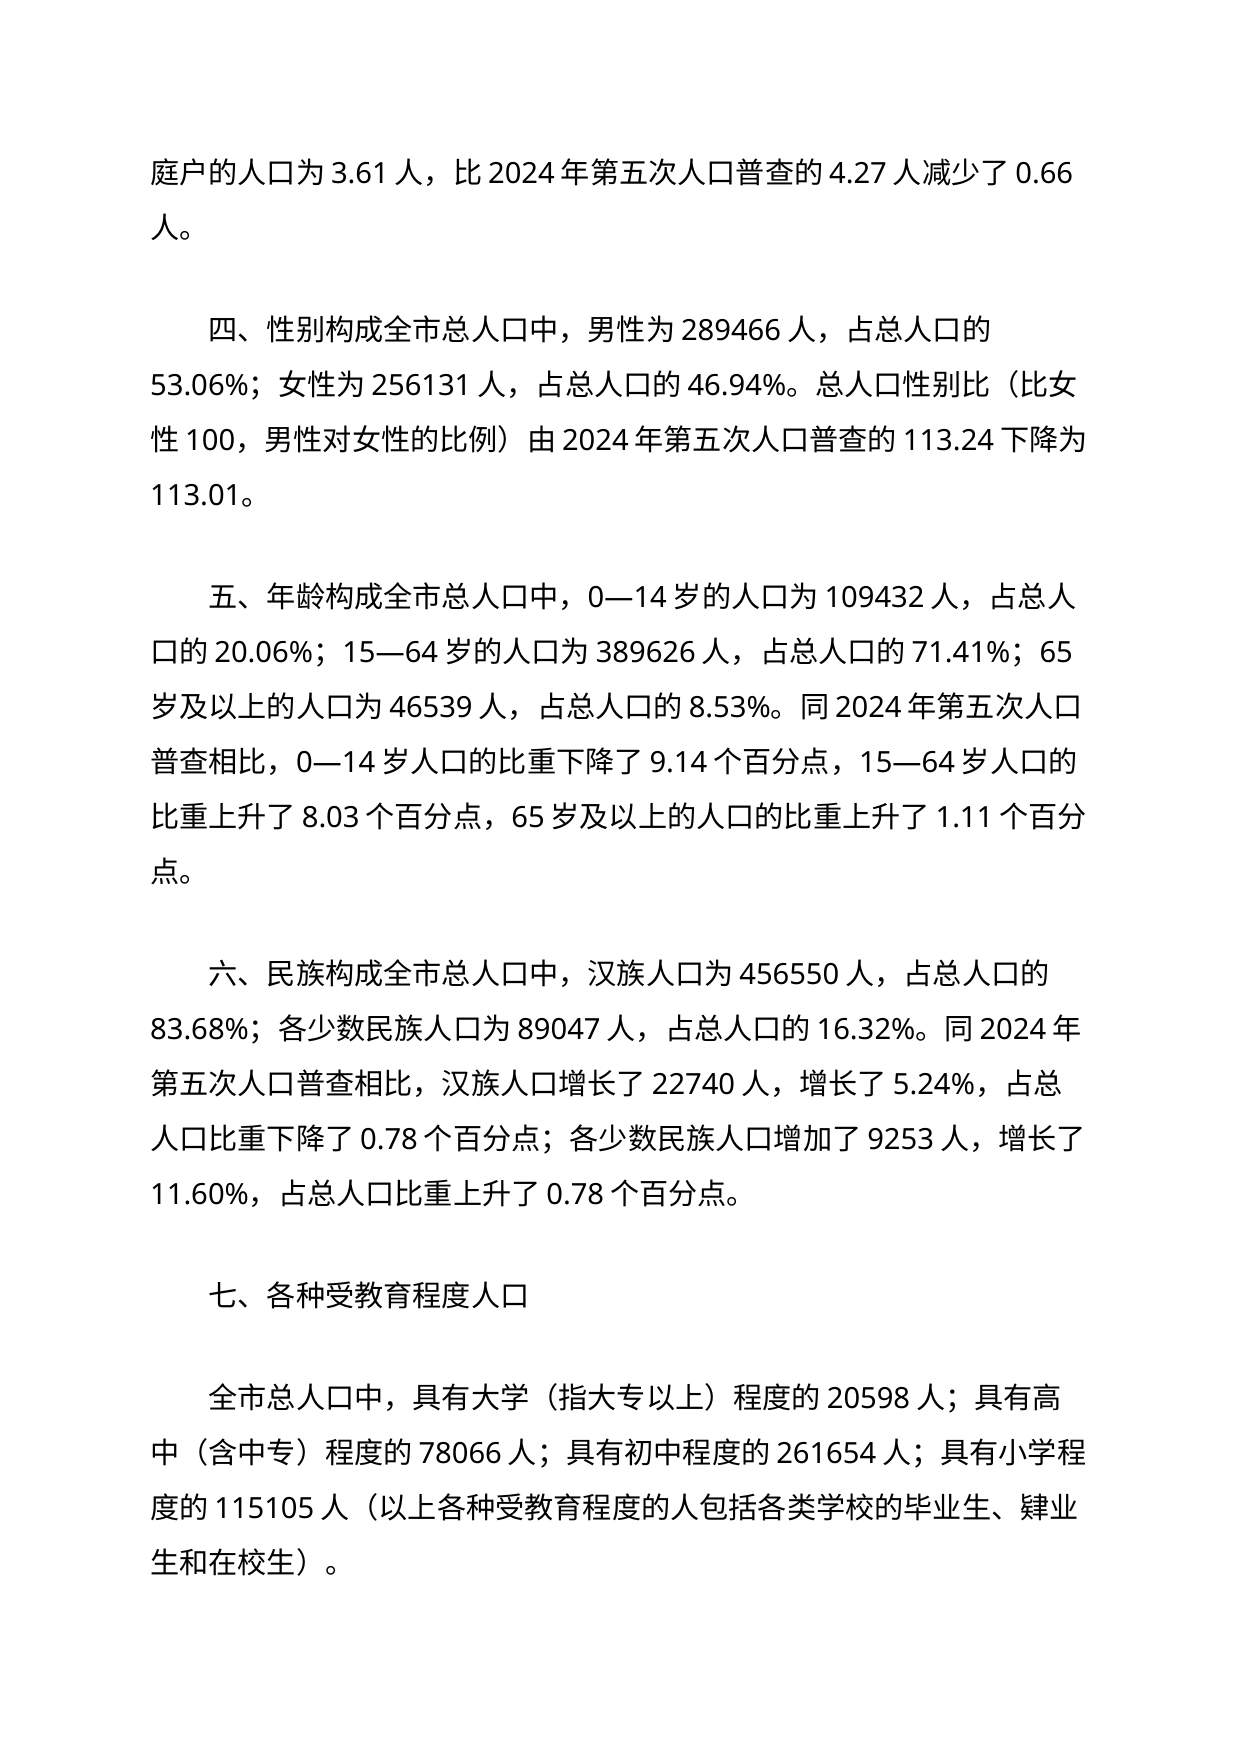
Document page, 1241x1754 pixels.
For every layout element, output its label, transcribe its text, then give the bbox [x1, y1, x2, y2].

text 五、年龄构成全市总人口中，0—14岁的人口为109432人，占总人口的20.06%；15—64岁的人口为389626人，占总人口的71.41%；65岁及以上的人口为46539人，占总人口的8.53%。同2024年第五次人口普查相比，0—14岁人口的比重下降了9.14个百分点，15—64岁人口的比重上升了8.03个百分点，65岁及以上的人口的比重上升了1.11个百分点。 [150, 574, 1090, 891]
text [150, 150, 1090, 247]
text 七、各种受教育程度人口 [150, 1272, 1090, 1315]
text 全市总人口中，具有大学（指大专以上）程度的20598人；具有高中（含中专）程度的78066人；具有初中程度的261654人；具有小学程度的115105人（以上各种受教育程度的人包括各类学校的毕业生、肄业生和在校生）。 [150, 1374, 1090, 1582]
text 六、民族构成全市总人口中，汉族人口为456550人，占总人口的83.68%；各少数民族人口为89047人，占总人口的16.32%。同2024年第五次人口普查相比，汉族人口增长了22740人，增长了5.24%，占总人口比重下降了0.78个百分点；各少数民族人口增加了9253人，增长了11.60%，占总人口比重上升了0.78个百分点。 [150, 951, 1090, 1213]
text 四、性别构成全市总人口中，男性为289466人，占总人口的53.06%；女性为256131人，占总人口的46.94%。总人口性别比（比女性100，男性对女性的比例）由2024年第五次人口普查的113.24下降为113.01。 [150, 307, 1090, 514]
